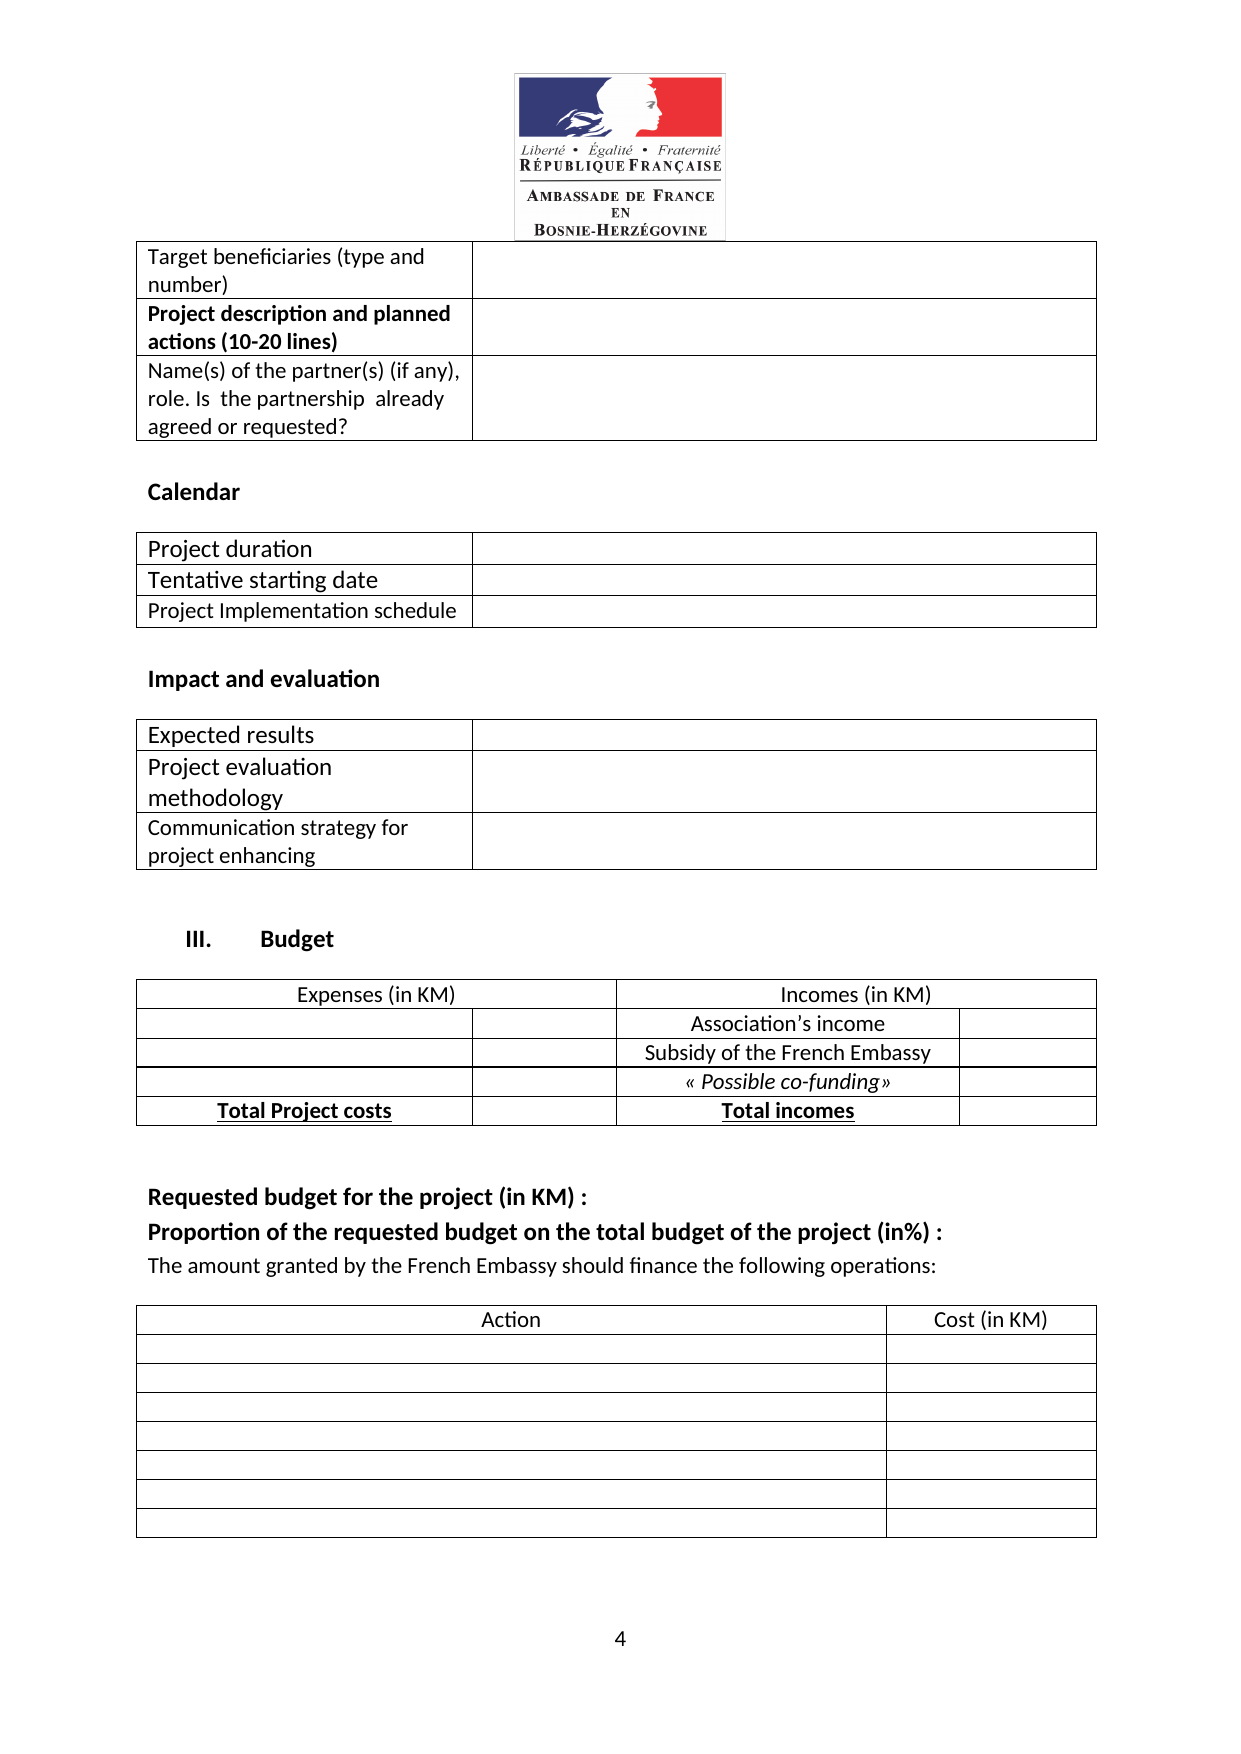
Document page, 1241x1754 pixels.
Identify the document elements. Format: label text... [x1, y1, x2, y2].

table_cell [473, 596, 1096, 627]
table_cell « Possible co-funding» [617, 1068, 959, 1096]
text Requested budget for the project (in KM) : [148, 1181, 1093, 1212]
table_cell [960, 1039, 1096, 1066]
table_header [473, 720, 1096, 750]
table_cell [887, 1480, 1096, 1508]
table_cell Project description and planned actions (10-20 lines) [137, 299, 472, 355]
table_cell Project evaluation methodology [137, 751, 472, 812]
table_cell [960, 1009, 1096, 1037]
table_cell [137, 1480, 886, 1508]
table_cell Project Implementation schedule [137, 596, 472, 627]
table_cell [887, 1509, 1096, 1537]
table_cell [137, 1068, 472, 1096]
table_cell Subsidy of the French Embassy [617, 1039, 959, 1066]
list Budget [185, 923, 1093, 954]
table_cell Communication strategy for project enhancing [137, 813, 472, 869]
table_cell [473, 813, 1096, 869]
table_cell Total incomes [617, 1097, 959, 1124]
table_header Action [137, 1306, 886, 1333]
table_cell [473, 242, 1096, 298]
text Impact and evaluation [148, 663, 1093, 693]
table_cell Total Project costs [137, 1097, 472, 1124]
table_cell Association’s income [617, 1009, 959, 1037]
table_cell [960, 1097, 1096, 1124]
table_cell [137, 1422, 886, 1450]
text Calendar [148, 476, 1093, 507]
table_cell [473, 751, 1096, 812]
table_cell [887, 1335, 1096, 1363]
table_header [473, 533, 1096, 564]
table_cell [137, 1364, 886, 1392]
table_cell [137, 1509, 886, 1537]
table_cell [473, 1097, 616, 1124]
table_cell [887, 1451, 1096, 1479]
table_cell [473, 565, 1096, 595]
table_cell [887, 1422, 1096, 1450]
table_cell [473, 1039, 616, 1066]
table_header Expected results [137, 720, 472, 750]
table_cell [473, 1068, 616, 1096]
table_cell [137, 1039, 472, 1066]
table_cell [887, 1364, 1096, 1392]
table_cell [137, 1009, 472, 1037]
table_cell Name(s) of the partner(s) (if any), role. Is the partnership already agreed or requested? [137, 356, 472, 440]
table_cell [137, 1335, 886, 1363]
table_header Cost (in KM) [887, 1306, 1096, 1333]
table_cell [473, 299, 1096, 355]
table_cell [137, 1451, 886, 1479]
table_cell Tentative starting date [137, 565, 472, 595]
picture [514, 73, 726, 241]
table_cell Target beneficiaries (type and number) [137, 242, 472, 298]
text The amount granted by the French Embassy should finance the following operations: [148, 1251, 1093, 1279]
table_cell [473, 356, 1096, 440]
table_cell [887, 1393, 1096, 1421]
table_cell [137, 1393, 886, 1421]
table_header Project duration [137, 533, 472, 564]
table_cell [473, 1009, 616, 1037]
table_cell [960, 1068, 1096, 1096]
table_header Incomes (in KM) [617, 980, 1096, 1008]
table_header Expenses (in KM) [137, 980, 616, 1008]
text Proportion of the requested budget on the total budget of the project (in%) : [148, 1216, 1093, 1247]
